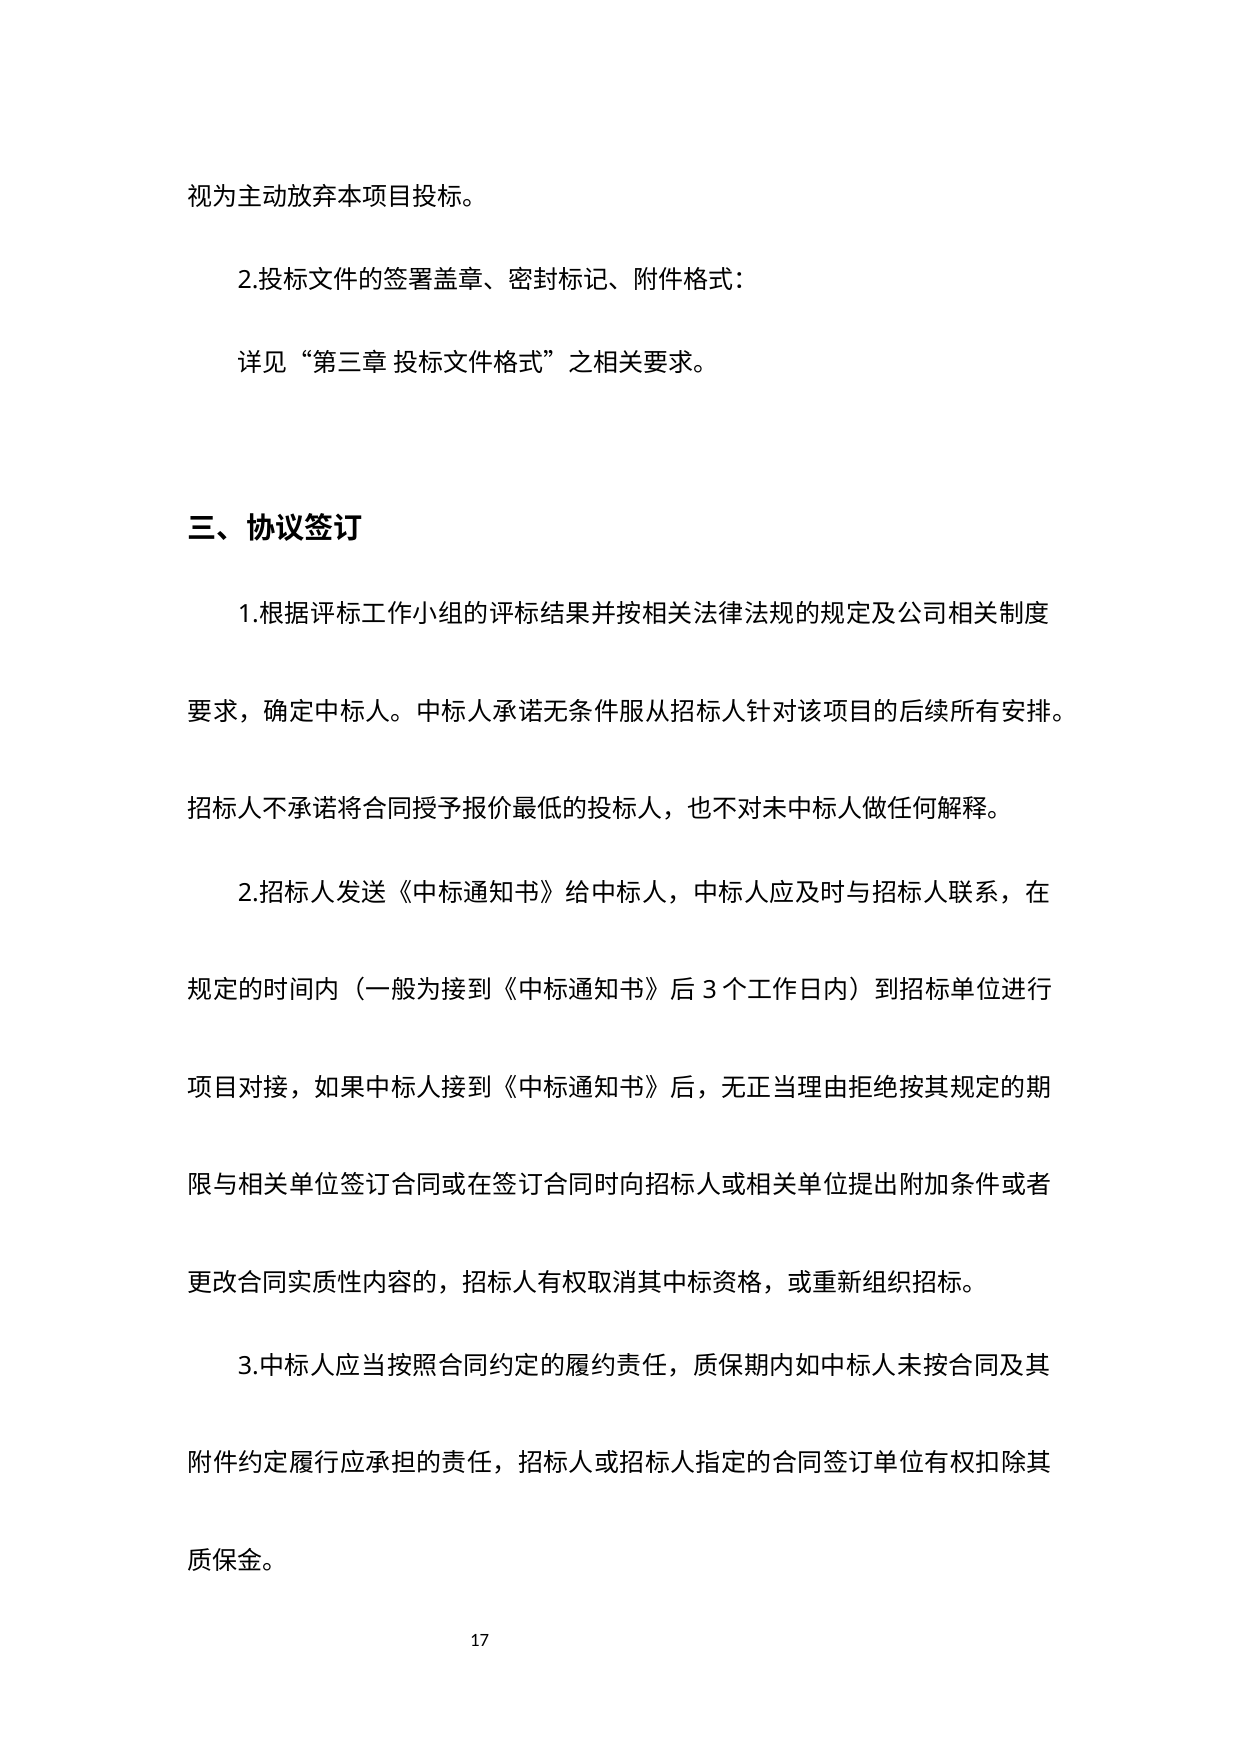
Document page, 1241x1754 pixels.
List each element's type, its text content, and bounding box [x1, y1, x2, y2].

text 2.投标文件的签署盖章、密封标记、附件格式： [187, 245, 1053, 310]
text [187, 162, 1053, 227]
text 详见“第三章 投标文件格式”之相关要求。 [187, 328, 1053, 393]
text 三、协议签订 [187, 493, 1053, 558]
text 3.中标人应当按照合同约定的履约责任，质保期内如中标人未按合同及其附件约定履行应承担的责任，招标人或招标人指定的合同签订单位有权扣除其质保金。 [187, 1331, 1053, 1591]
text 1.根据评标工作小组的评标结果并按相关法律法规的规定及公司相关制度要求，确定中标人。中标人承诺无条件服从招标人针对该项目的后续所有安排。招标人不承诺将合同授予报价最低的投标人，也不对未中标人做任何解释。 [187, 579, 1053, 839]
text 2.招标人发送《中标通知书》给中标人，中标人应及时与招标人联系，在规定的时间内（一般为接到《中标通知书》后3个工作日内）到招标单位进行项目对接，如果中标人接到《中标通知书》后，无正当理由拒绝按其规定的期限与相关单位签订合同或在签订合同时向招标人或相关单位提出附加条件或者更改合同实质性内容的，招标人有权取消其中标资格，或重新组织招标。 [187, 858, 1053, 1313]
